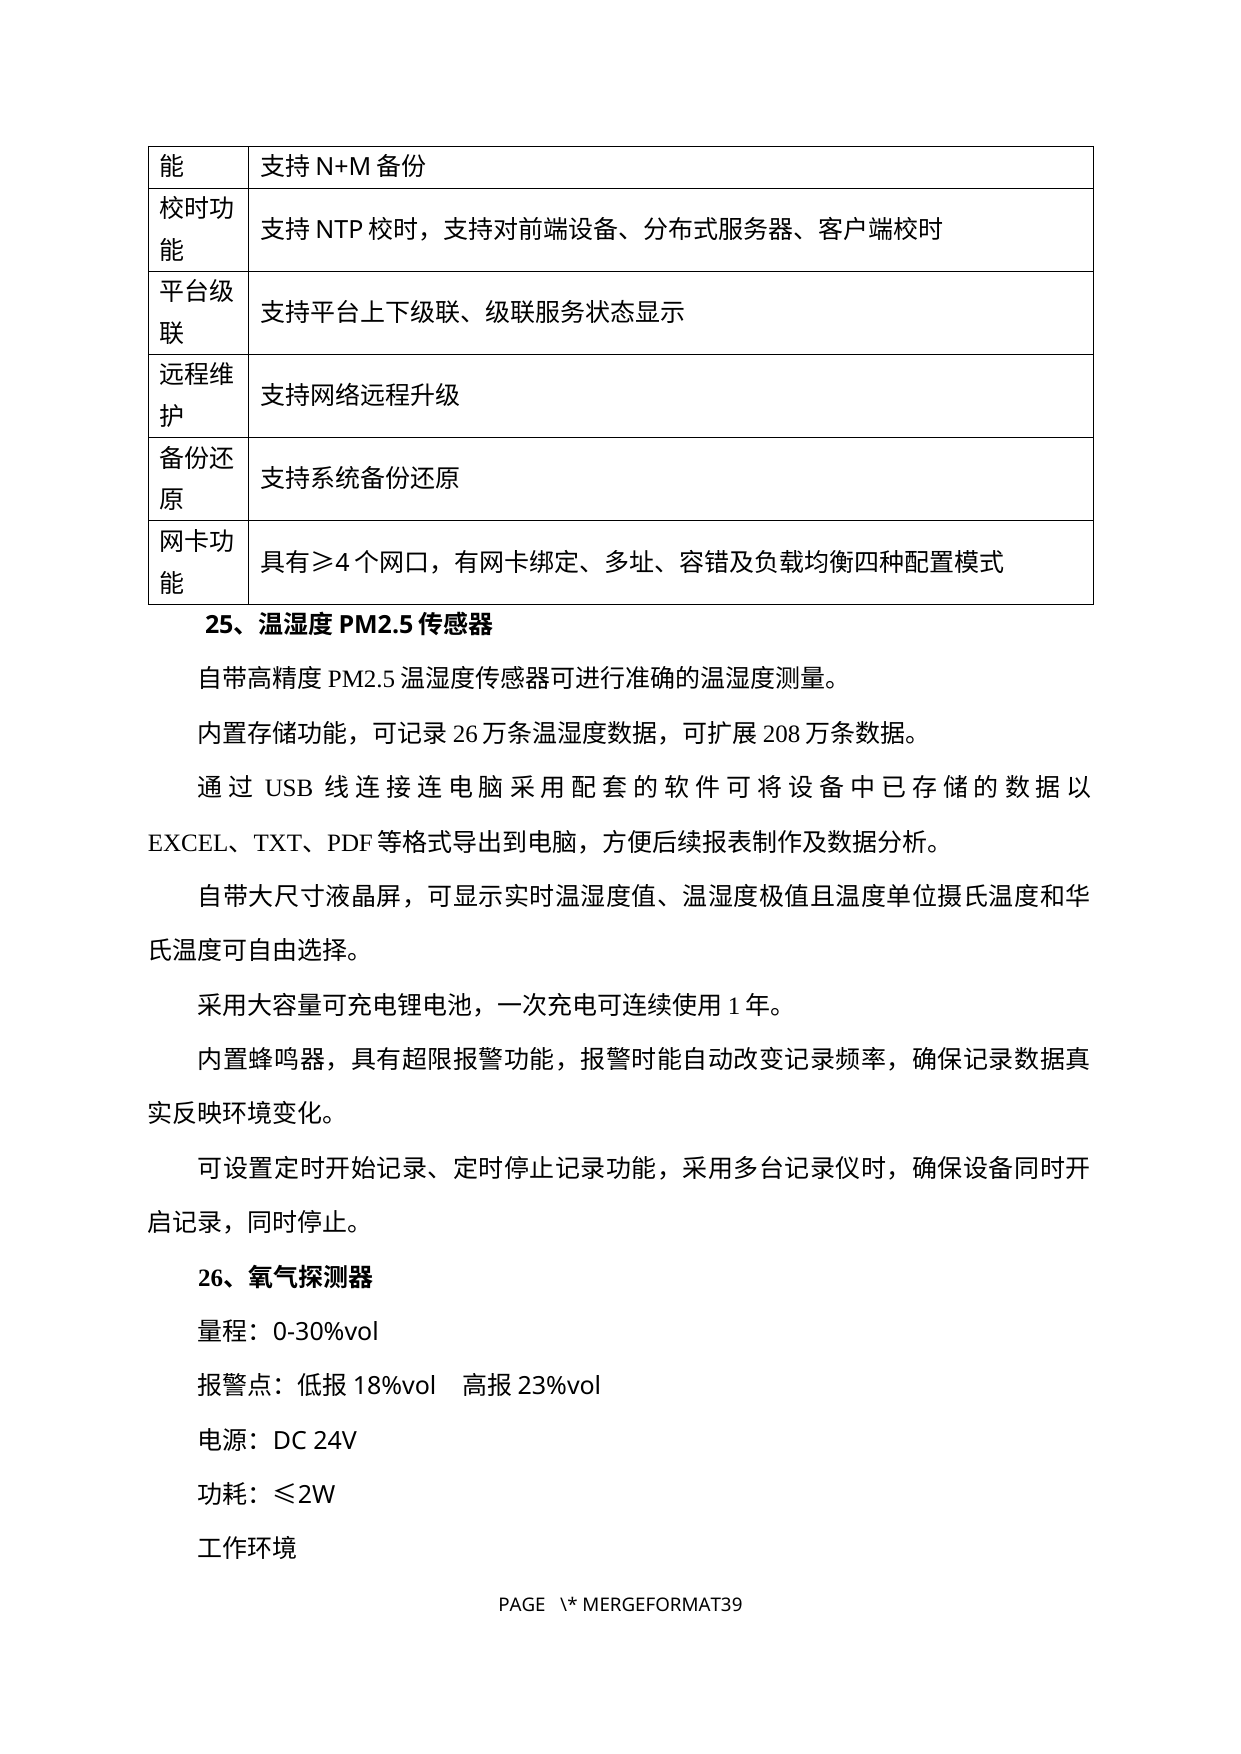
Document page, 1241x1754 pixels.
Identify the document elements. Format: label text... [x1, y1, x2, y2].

text 功耗：≤2W [148, 1474, 1092, 1511]
text 通过USB线连接连电脑采用配套的软件可将设备中已存储的数据以EXCEL、TXT、PDF等格式导出到电脑，方便后续报表制作及数据分析。 [148, 768, 1092, 858]
table_cell 远程维护 [149, 355, 248, 437]
text 可设置定时开始记录、定时停止记录功能，采用多台记录仪时，确保设备同时开启记录，同时停止。 [148, 1148, 1092, 1239]
table_cell 具有≥4个网口，有网卡绑定、多址、容错及负载均衡四种配置模式 [249, 521, 1093, 603]
table_cell 支持网络远程升级 [249, 355, 1093, 437]
table_cell 支持系统备份还原 [249, 438, 1093, 520]
table_cell 网卡功能 [149, 521, 248, 603]
table_cell 支持N+M备份 [249, 147, 1093, 187]
table_cell 集群功能 [149, 147, 248, 187]
text 26、氧气探测器 [148, 1257, 1092, 1293]
text 电源：DC 24V [148, 1420, 1092, 1456]
table_cell 备份还原 [149, 438, 248, 520]
table_cell 校时功能 [149, 189, 248, 271]
text 工作环境 [148, 1529, 1092, 1565]
text 25、温湿度PM2.5传感器 [205, 605, 1092, 641]
table_cell 支持平台上下级联、级联服务状态显示 [249, 272, 1093, 354]
table_cell 平台级联 [149, 272, 248, 354]
text 内置蜂鸣器，具有超限报警功能，报警时能自动改变记录频率，确保记录数据真实反映环境变化。 [148, 1039, 1092, 1130]
table_cell 支持NTP校时，支持对前端设备、分布式服务器、客户端校时 [249, 189, 1093, 271]
text 内置存储功能，可记录26万条温湿度数据，可扩展208万条数据。 [148, 713, 1092, 749]
text 报警点：低报18%vol 高报23%vol [148, 1366, 1092, 1402]
text 自带高精度PM2.5温湿度传感器可进行准确的温湿度测量。 [148, 659, 1092, 695]
text 自带大尺寸液晶屏，可显示实时温湿度值、温湿度极值且温度单位摄氏温度和华氏温度可自由选择。 [148, 876, 1092, 967]
text 量程：0-30%vol [148, 1311, 1092, 1348]
text 采用大容量可充电锂电池，一次充电可连续使用1年。 [148, 985, 1092, 1021]
